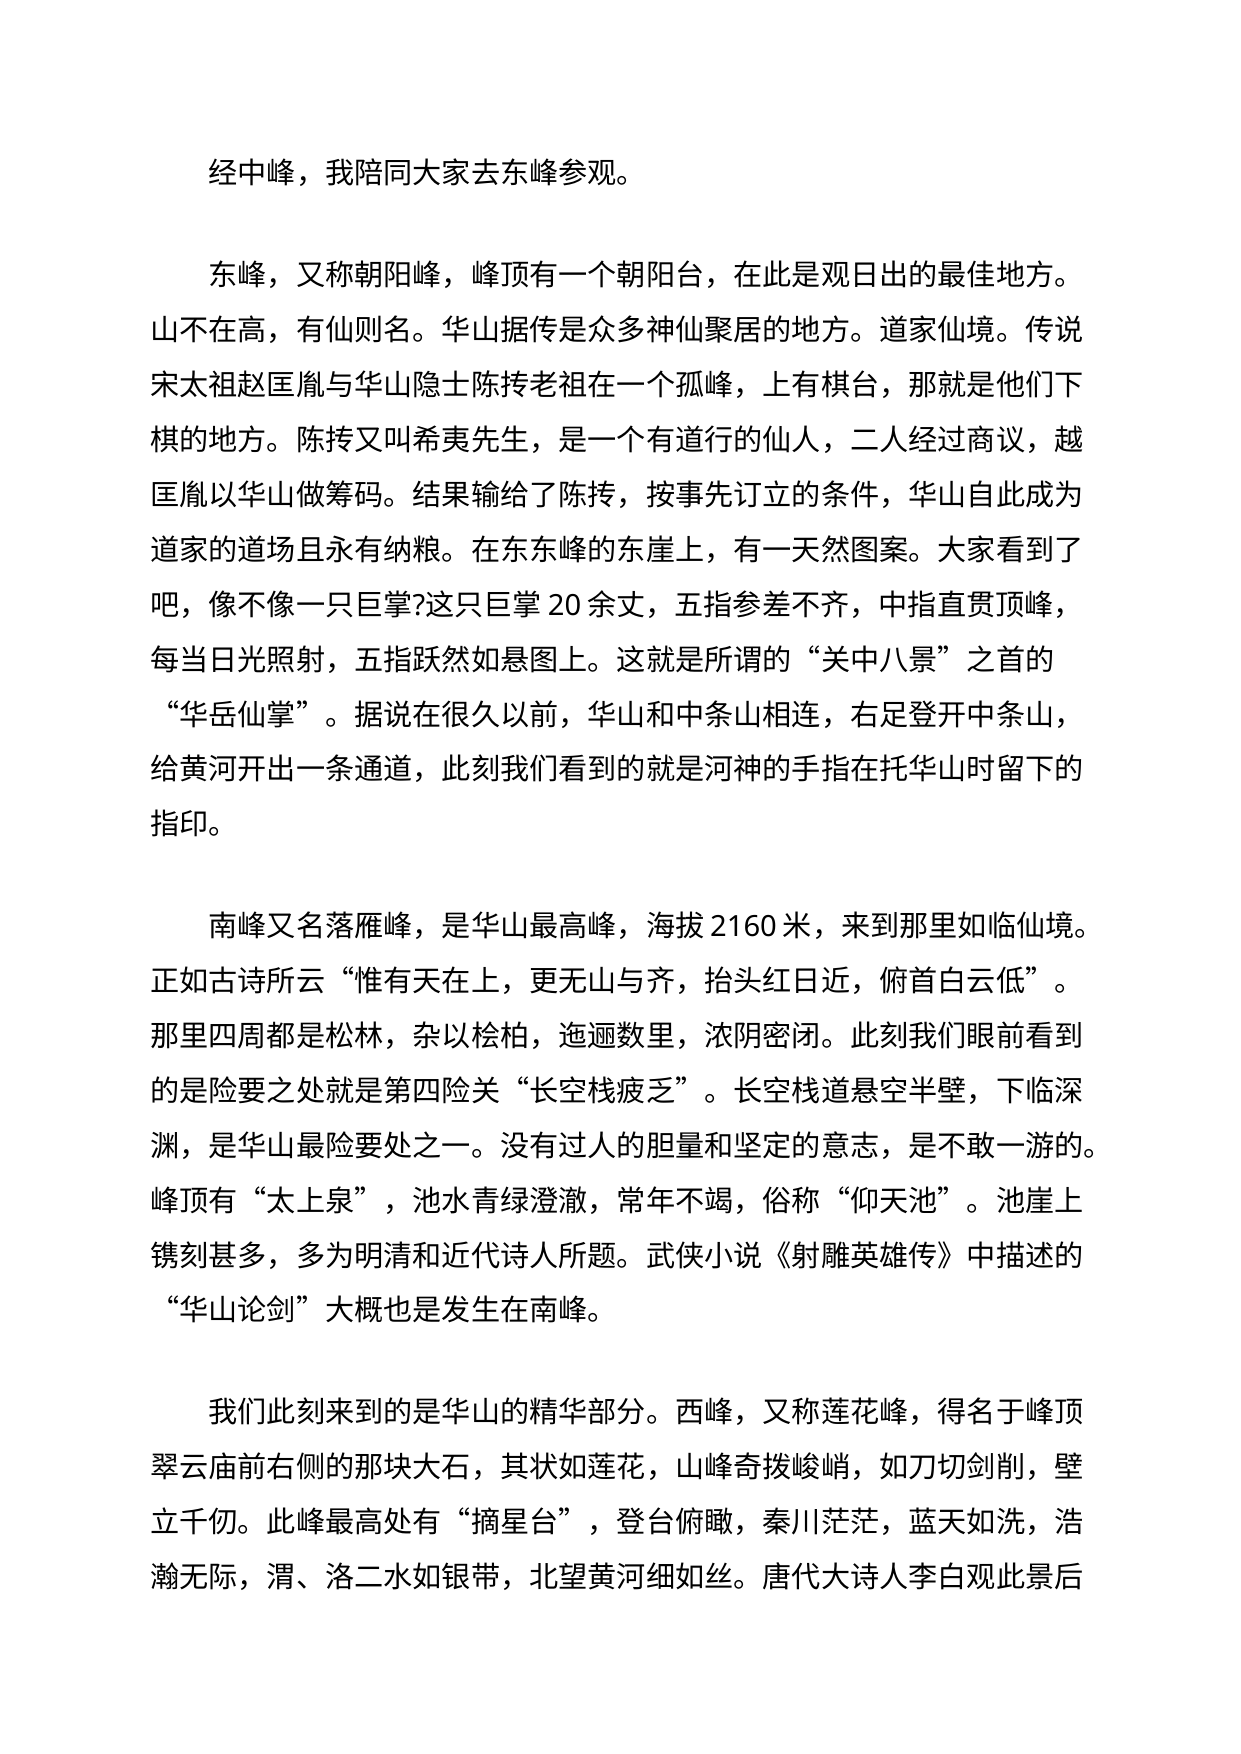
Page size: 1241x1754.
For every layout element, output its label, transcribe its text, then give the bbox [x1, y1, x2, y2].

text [150, 1389, 1090, 1596]
text 经中峰，我陪同大家去东峰参观。 [150, 150, 1090, 192]
text 南峰又名落雁峰，是华山最高峰，海拔2160米，来到那里如临仙境。正如古诗所云“惟有天在上，更无山与齐，抬头红日近，俯首白云低”。那里四周都是松林，杂以桧柏，迤逦数里，浓阴密闭。此刻我们眼前看到的是险要之处就是第四险关“长空栈疲乏”。长空栈道悬空半壁，下临深渊，是华山最险要处之一。没有过人的胆量和坚定的意志，是不敢一游的。峰顶有“太上泉”，池水青绿澄澈，常年不竭，俗称“仰天池”。池崖上镌刻甚多，多为明清和近代诗人所题。武侠小说《射雕英雄传》中描述的“华山论剑”大概也是发生在南峰。 [150, 903, 1090, 1329]
text 东峰，又称朝阳峰，峰顶有一个朝阳台，在此是观日出的最佳地方。山不在高，有仙则名。华山据传是众多神仙聚居的地方。道家仙境。传说宋太祖赵匡胤与华山隐士陈抟老祖在一个孤峰，上有棋台，那就是他们下棋的地方。陈抟又叫希夷先生，是一个有道行的仙人，二人经过商议，越匡胤以华山做筹码。结果输给了陈抟，按事先订立的条件，华山自此成为道家的道场且永有纳粮。在东东峰的东崖上，有一天然图案。大家看到了吧，像不像一只巨掌?这只巨掌20余丈，五指参差不齐，中指直贯顶峰，每当日光照射，五指跃然如悬图上。这就是所谓的“关中八景”之首的“华岳仙掌”。据说在很久以前，华山和中条山相连，右足登开中条山，给黄河开出一条通道，此刻我们看到的就是河神的手指在托华山时留下的指印。 [150, 252, 1090, 843]
